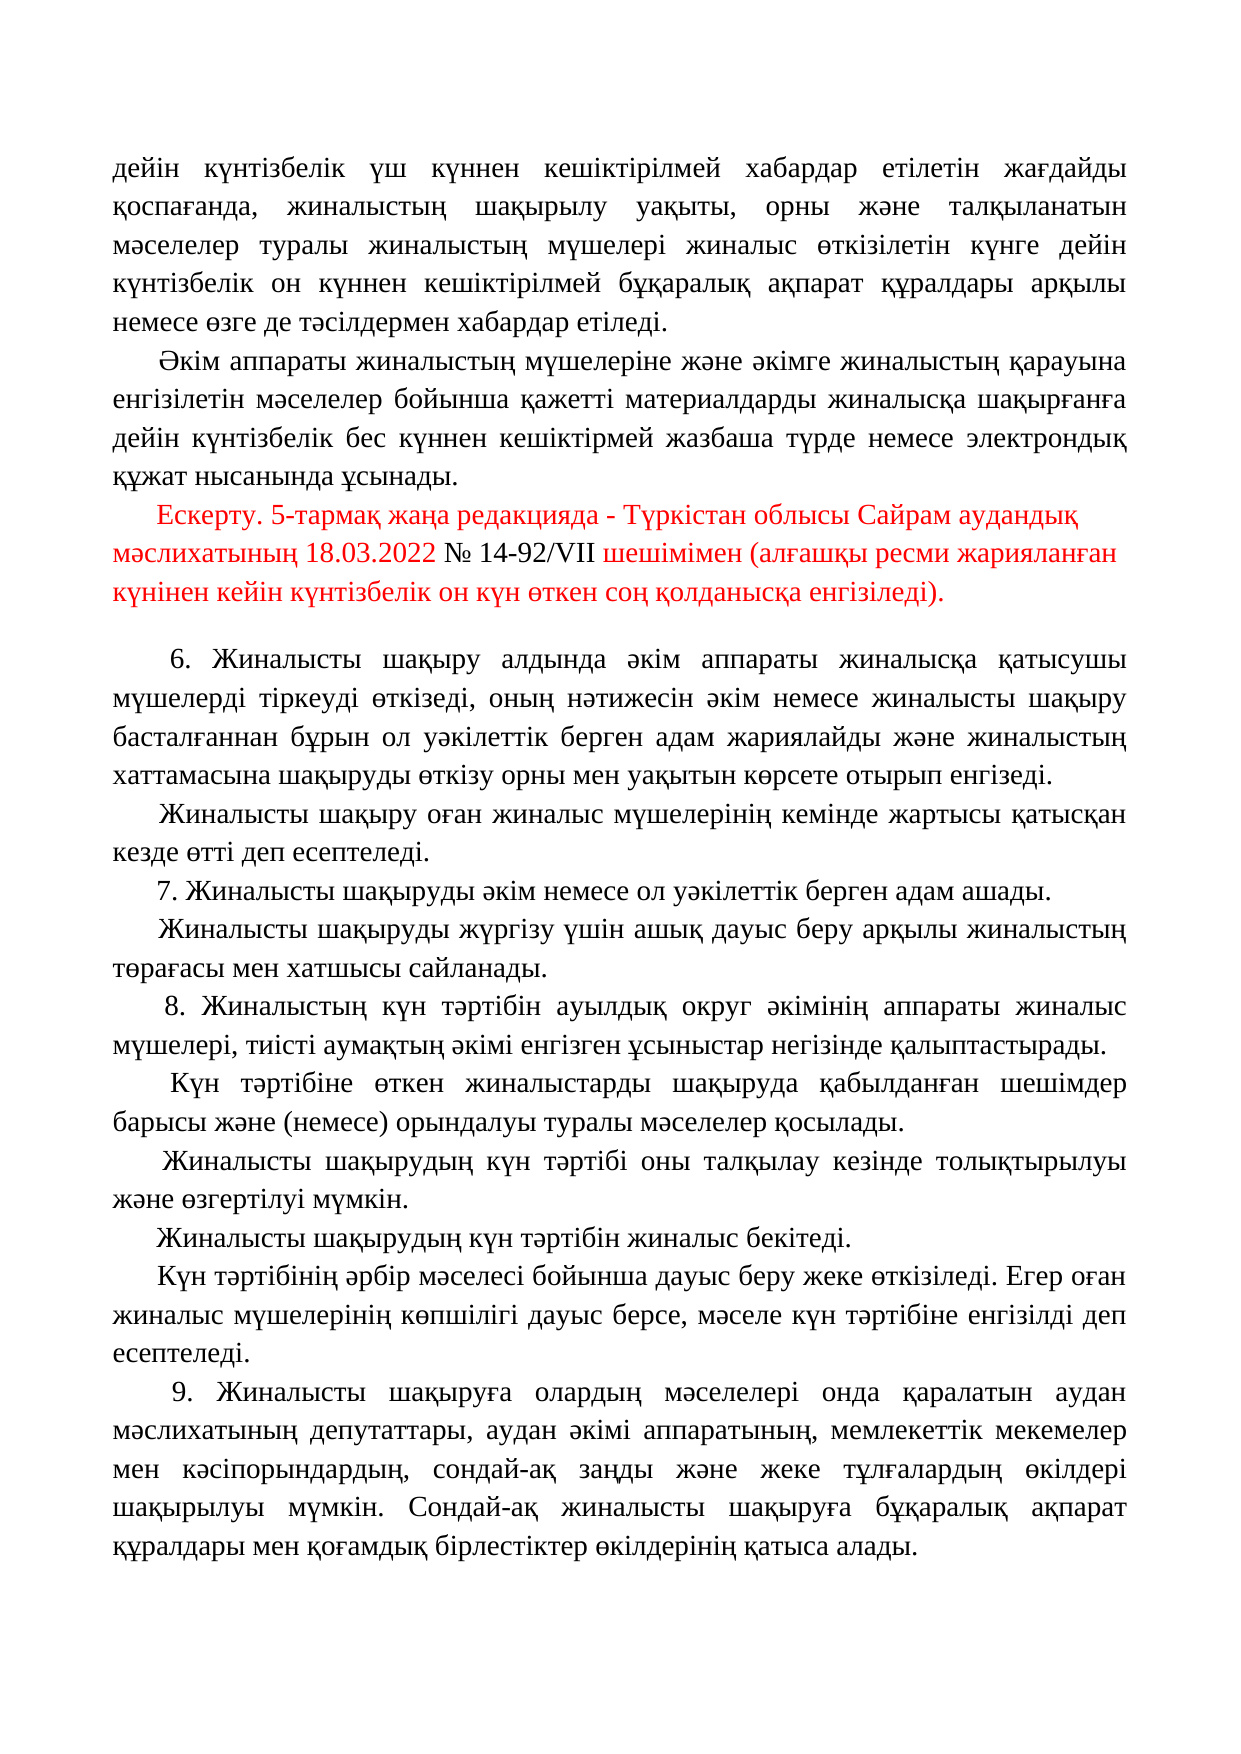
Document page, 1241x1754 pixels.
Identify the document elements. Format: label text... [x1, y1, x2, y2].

text Әкім аппараты жиналыстың мүшелеріне және әкімге жиналыстың қарауына енгізілетін мәселелер бойынша қажетті материалдарды жиналысқа шақырғанға дейін күнтізбелік бес күннен кешіктірмей жазбаша түрде немесе электрондық құжат нысанында ұсынады. [112, 343, 1128, 492]
text Күн тәртібінің әрбір мәселесі бойынша дауыс беру жеке өткізіледі. Егер оған жиналыс мүшелерінің көпшілігі дауыс берсе, мәселе күн тәртібіне енгізілді деп есептеледі. [112, 1258, 1128, 1369]
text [112, 150, 1128, 338]
text Жиналысты шақырудың күн тәртібін жиналыс бекітеді. [112, 1220, 1128, 1253]
text 7. Жиналысты шақыруды әкім немесе ол уәкілеттік берген адам ашады. [112, 873, 1128, 906]
text Жиналысты шақыру оған жиналыс мүшелерінің кемiнде жартысы қатысқан кезде өтті деп есептеледі. [112, 796, 1128, 868]
text Жиналысты шақыруды жүргізу үшін ашық дауыс беру арқылы жиналыстың төрағасы мен хатшысы сайланады. [112, 911, 1128, 983]
text 8. Жиналыстың күн тәртібін ауылдық округ әкімінің аппараты жиналыс мүшелері, тиісті аумақтың әкімі енгізген ұсыныстар негізінде қалыптастырады. [112, 988, 1128, 1061]
text 6. Жиналысты шақыру алдында әкім аппараты жиналысқа қатысушы мүшелерді тіркеуді өткізеді, оның нәтижесін әкім немесе жиналысты шақыру басталғаннан бұрын ол уәкілеттік берген адам жариялайды және жиналыстың хаттамасына шақыруды өткізу орны мен уақытын көрсете отырып енгізеді. [112, 642, 1128, 791]
text 9. Жиналысты шақыруға олардың мәселелері онда қаралатын аудан мәслихатының депутаттары, аудан әкімі аппаратының, мемлекеттік мекемелер мен кәсіпорындардың, сондай-ақ заңды және жеке тұлғалардың өкілдері шақырылуы мүмкін. Сондай-ақ жиналысты шақыруға бұқаралық ақпарат құралдары мен қоғамдық бірлестіктер өкілдерінің қатыса алады. [112, 1374, 1128, 1562]
text Жиналысты шақырудың күн тәртібі оны талқылау кезінде толықтырылуы және өзгертілуі мүмкін. [112, 1143, 1128, 1215]
text Ескерту. 5-тармақ жаңа редакцияда - Түркістан облысы Сайрам аудандық мәслихатының 18.03.2022 № 14-92/VII шешiмiмен (алғашқы ресми жарияланған күнінен кейін күнтізбелік он күн өткен соң қолданысқа енгізіледі). [112, 497, 1128, 638]
text Күн тәртібіне өткен жиналыстарды шақыруда қабылданған шешімдер барысы және (немесе) орындалуы туралы мәселелер қосылады. [112, 1066, 1128, 1138]
